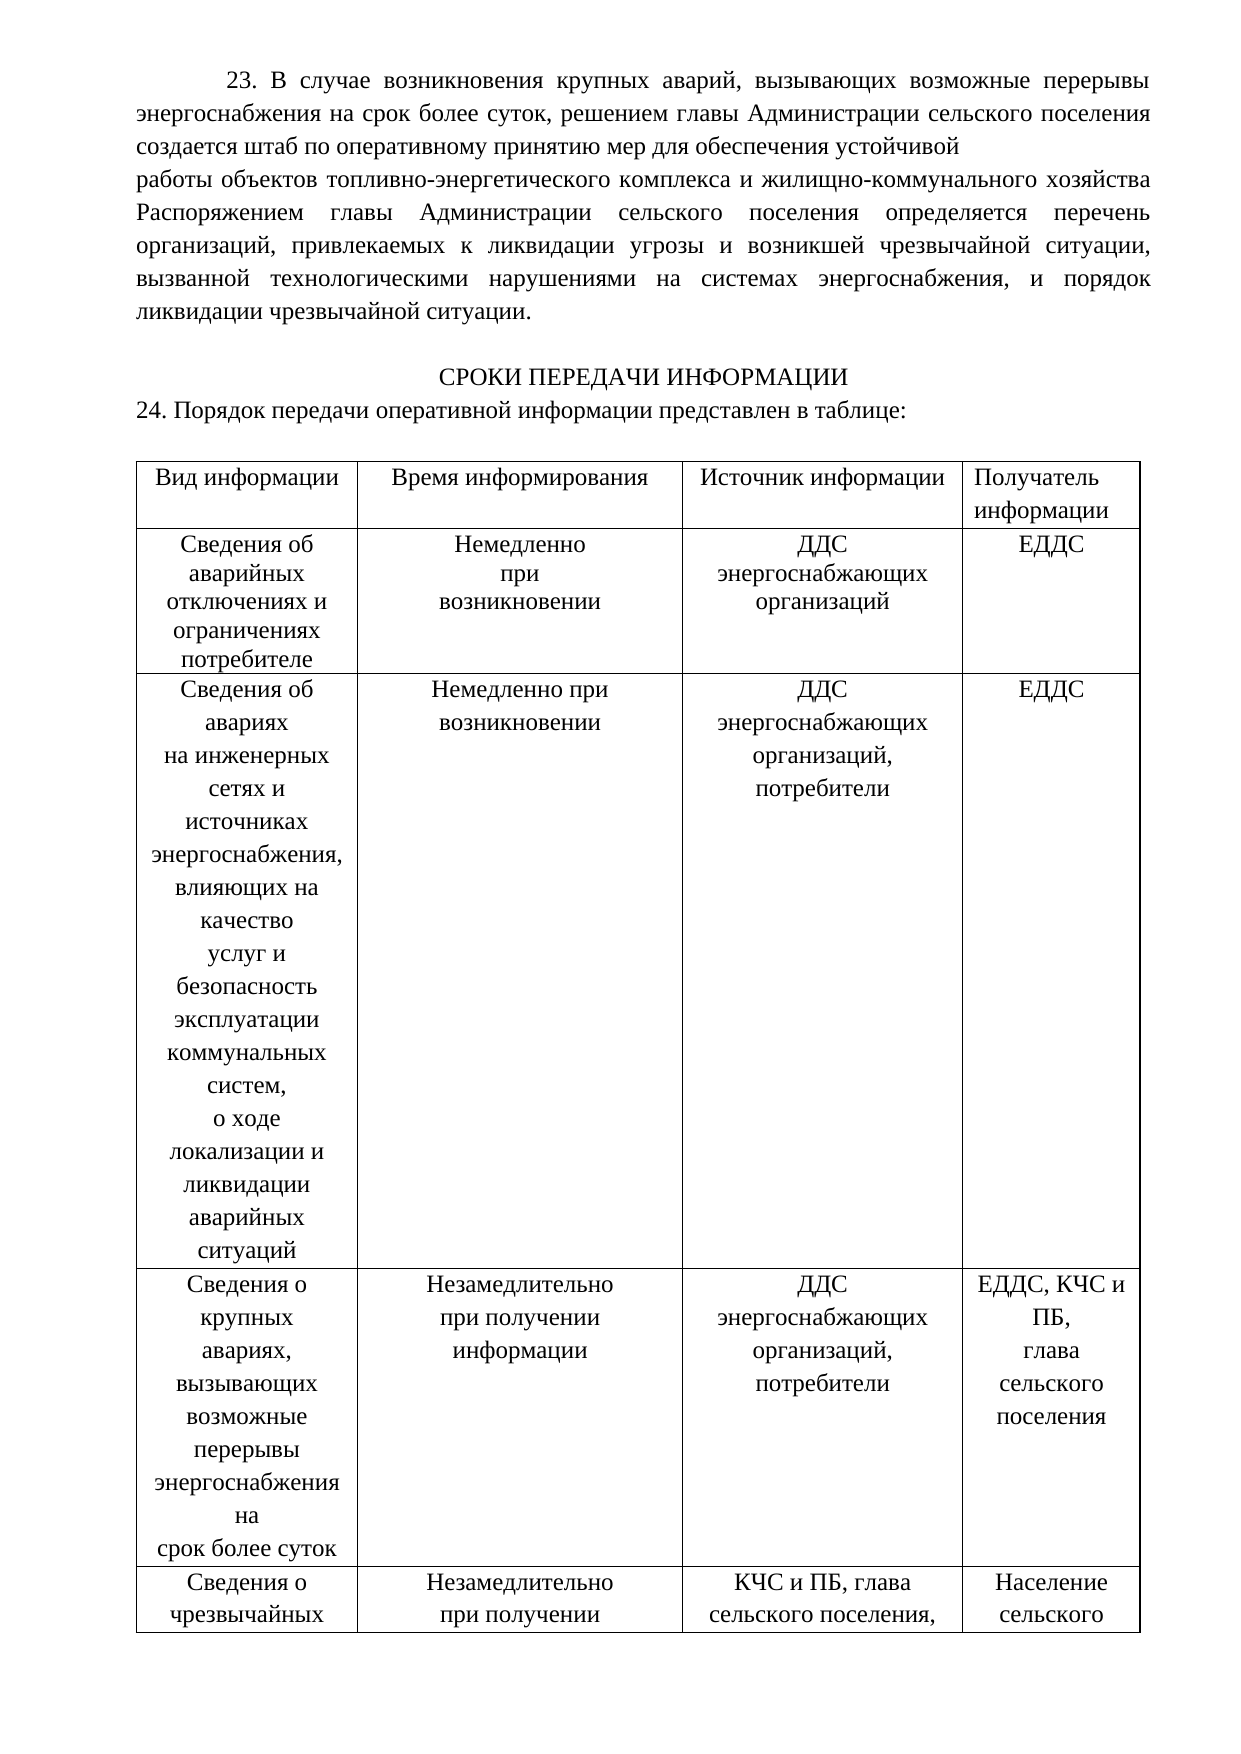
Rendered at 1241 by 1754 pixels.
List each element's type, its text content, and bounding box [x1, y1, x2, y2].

table_header Получатель информации [963, 462, 1139, 528]
table_cell ДДС энергоснабжающих организаций, потребители [683, 1269, 962, 1566]
table_header Время информирования [358, 462, 682, 528]
table_cell ДДС энергоснабжающих организаций, потребители [683, 674, 962, 1268]
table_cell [358, 1567, 682, 1632]
text работы объектов топливно-энергетического комплекса и жилищно-коммунального хозяйства Распоряжением главы Администрации сельского поселения определяется перечень организаций, привлекаемых к ликвидации угрозы и возникшей чрезвычайной ситуации, вызванной технологическими нарушениями на системах энергоснабжения, и порядок ликвидации чрезвычайной ситуации. [136, 164, 1152, 325]
table_cell ЕДДС [963, 674, 1139, 1268]
text 23. В случае возникновения крупных аварий, вызывающих возможные перерывы энергоснабжения на срок более суток, решением главы Администрации сельского поселения создается штаб по оперативному принятию мер для обеспечения устойчивой [136, 65, 1152, 160]
table_cell Незамедлительно при получении информации [358, 1269, 682, 1566]
table_cell ЕДДС, КЧС и ПБ, глава сельского поселения [963, 1269, 1139, 1566]
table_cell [137, 1567, 357, 1632]
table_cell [683, 1567, 962, 1632]
text 24. Порядок передачи оперативной информации представлен в таблице: [136, 395, 1152, 424]
table_cell Немедленно при возникновении [358, 674, 682, 1268]
table_cell Немедленно при возникновении [358, 529, 682, 673]
table_cell ДДС энергоснабжающих организаций [683, 529, 962, 673]
table_header Источник информации [683, 462, 962, 528]
table_header Вид информации [137, 462, 357, 528]
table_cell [963, 1567, 1139, 1632]
text СРОКИ ПЕРЕДАЧИ ИНФОРМАЦИИ [136, 362, 1152, 391]
table_cell Сведения об авариях на инженерных сетях и источниках энергоснабжения, влияющих на качество услуг и безопасность эксплуатации коммунальных систем, о ходе локализации и ликвидации аварийных ситуаций [137, 674, 357, 1268]
table_cell ЕДДС [963, 529, 1139, 673]
table_cell Сведения о крупных авариях, вызывающих возможные перерывы энергоснабжения на срок более суток [137, 1269, 357, 1566]
table_cell Сведения об аварийных отключениях и ограничениях потребителе [137, 529, 357, 673]
